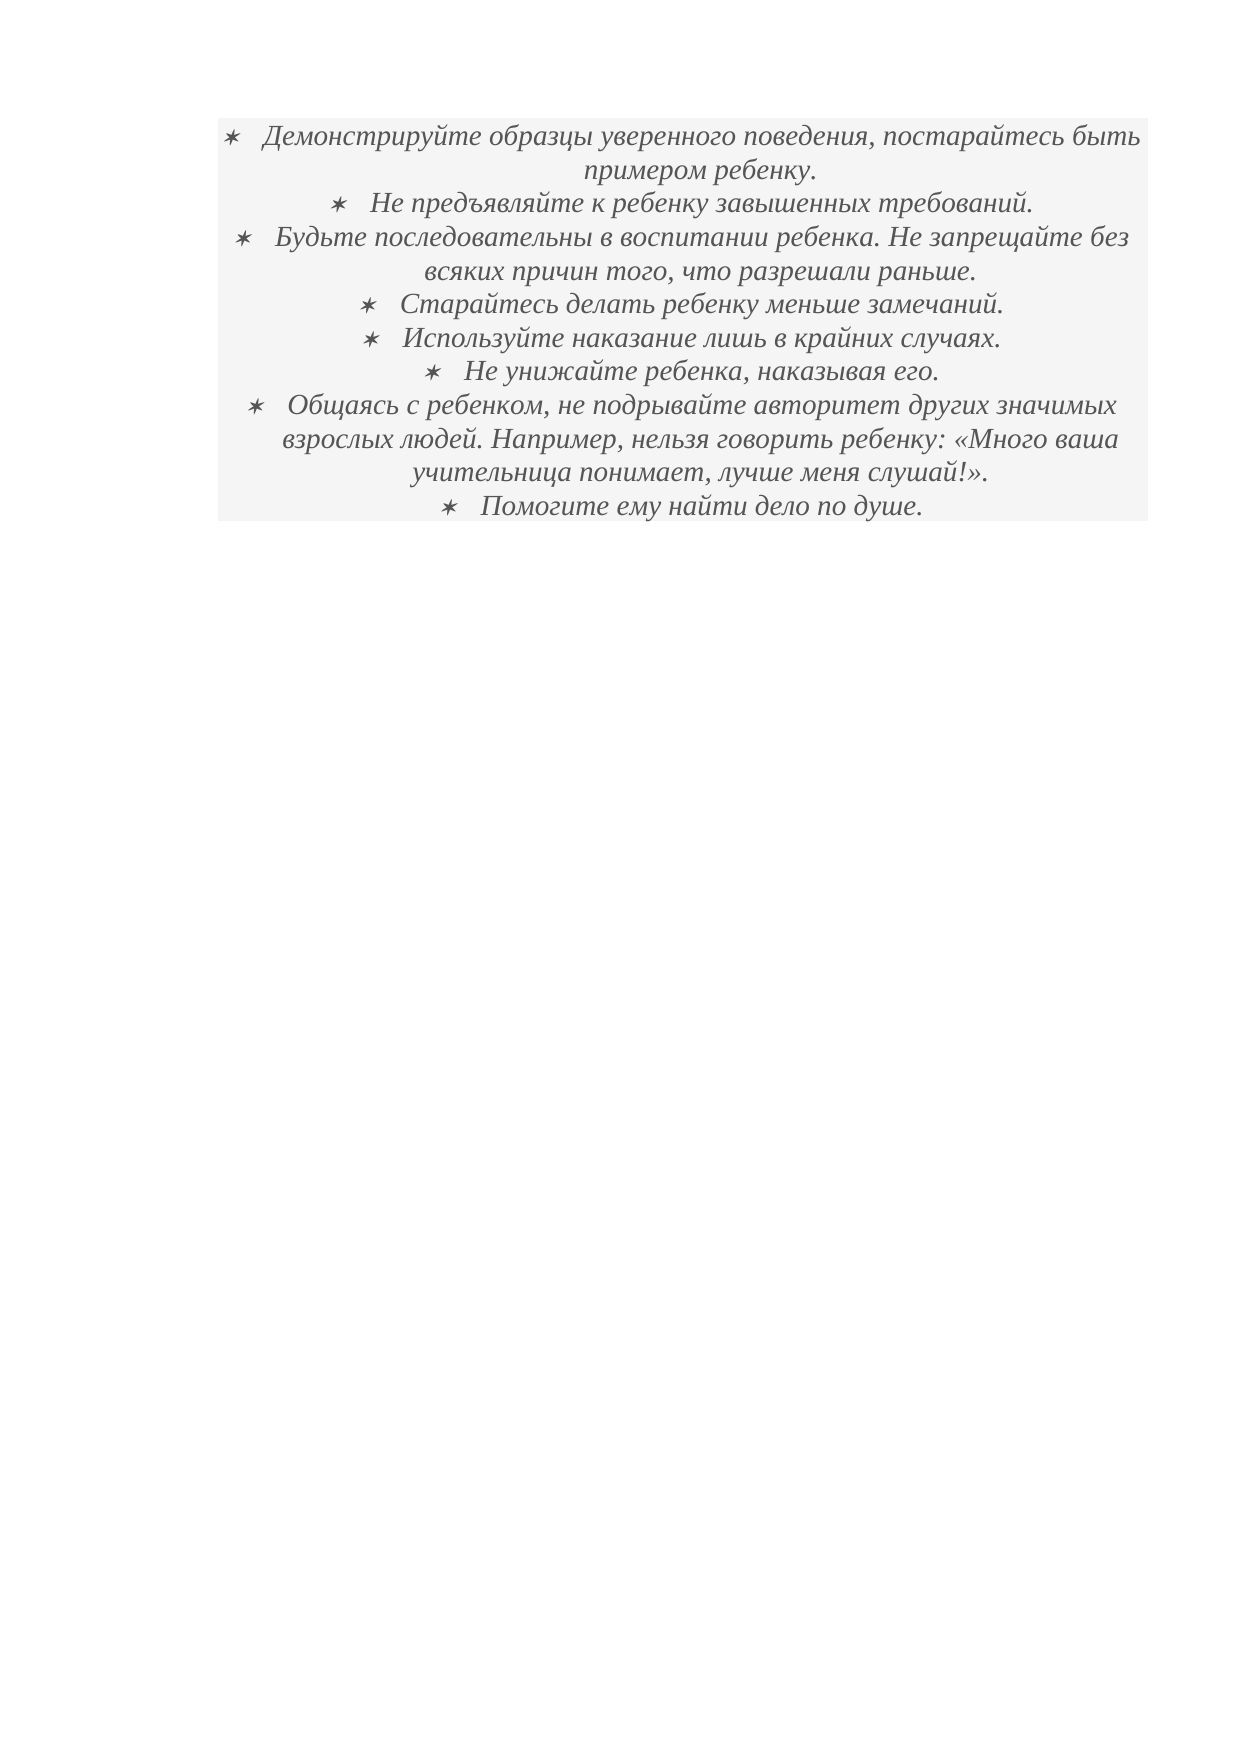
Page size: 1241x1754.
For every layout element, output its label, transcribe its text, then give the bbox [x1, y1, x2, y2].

text  Помогите ему найти дело по душе. [218, 488, 1148, 521]
text  Не предъявляйте к ребенку завышенных требований. [218, 185, 1148, 219]
text  Не унижайте ребенка, наказывая его. [218, 353, 1148, 387]
text  Старайтесь делать ребенку меньше замечаний. [218, 286, 1148, 320]
text  Демонстрируйте образцы уверенного поведения, постарайтесь быть примером ребенку. [218, 118, 1148, 185]
text  Общаясь с ребенком, не подрывайте авторитет других значимых взрослых людей. Например, нельзя говорить ребенку: «Много ваша учительница понимает, лучше меня слушай!». [218, 387, 1148, 488]
text  Используйте наказание лишь в крайних случаях. [218, 320, 1148, 353]
text  Будьте последовательны в воспитании ребенка. Не запрещайте без всяких причин того, что разрешали раньше. [218, 219, 1148, 286]
